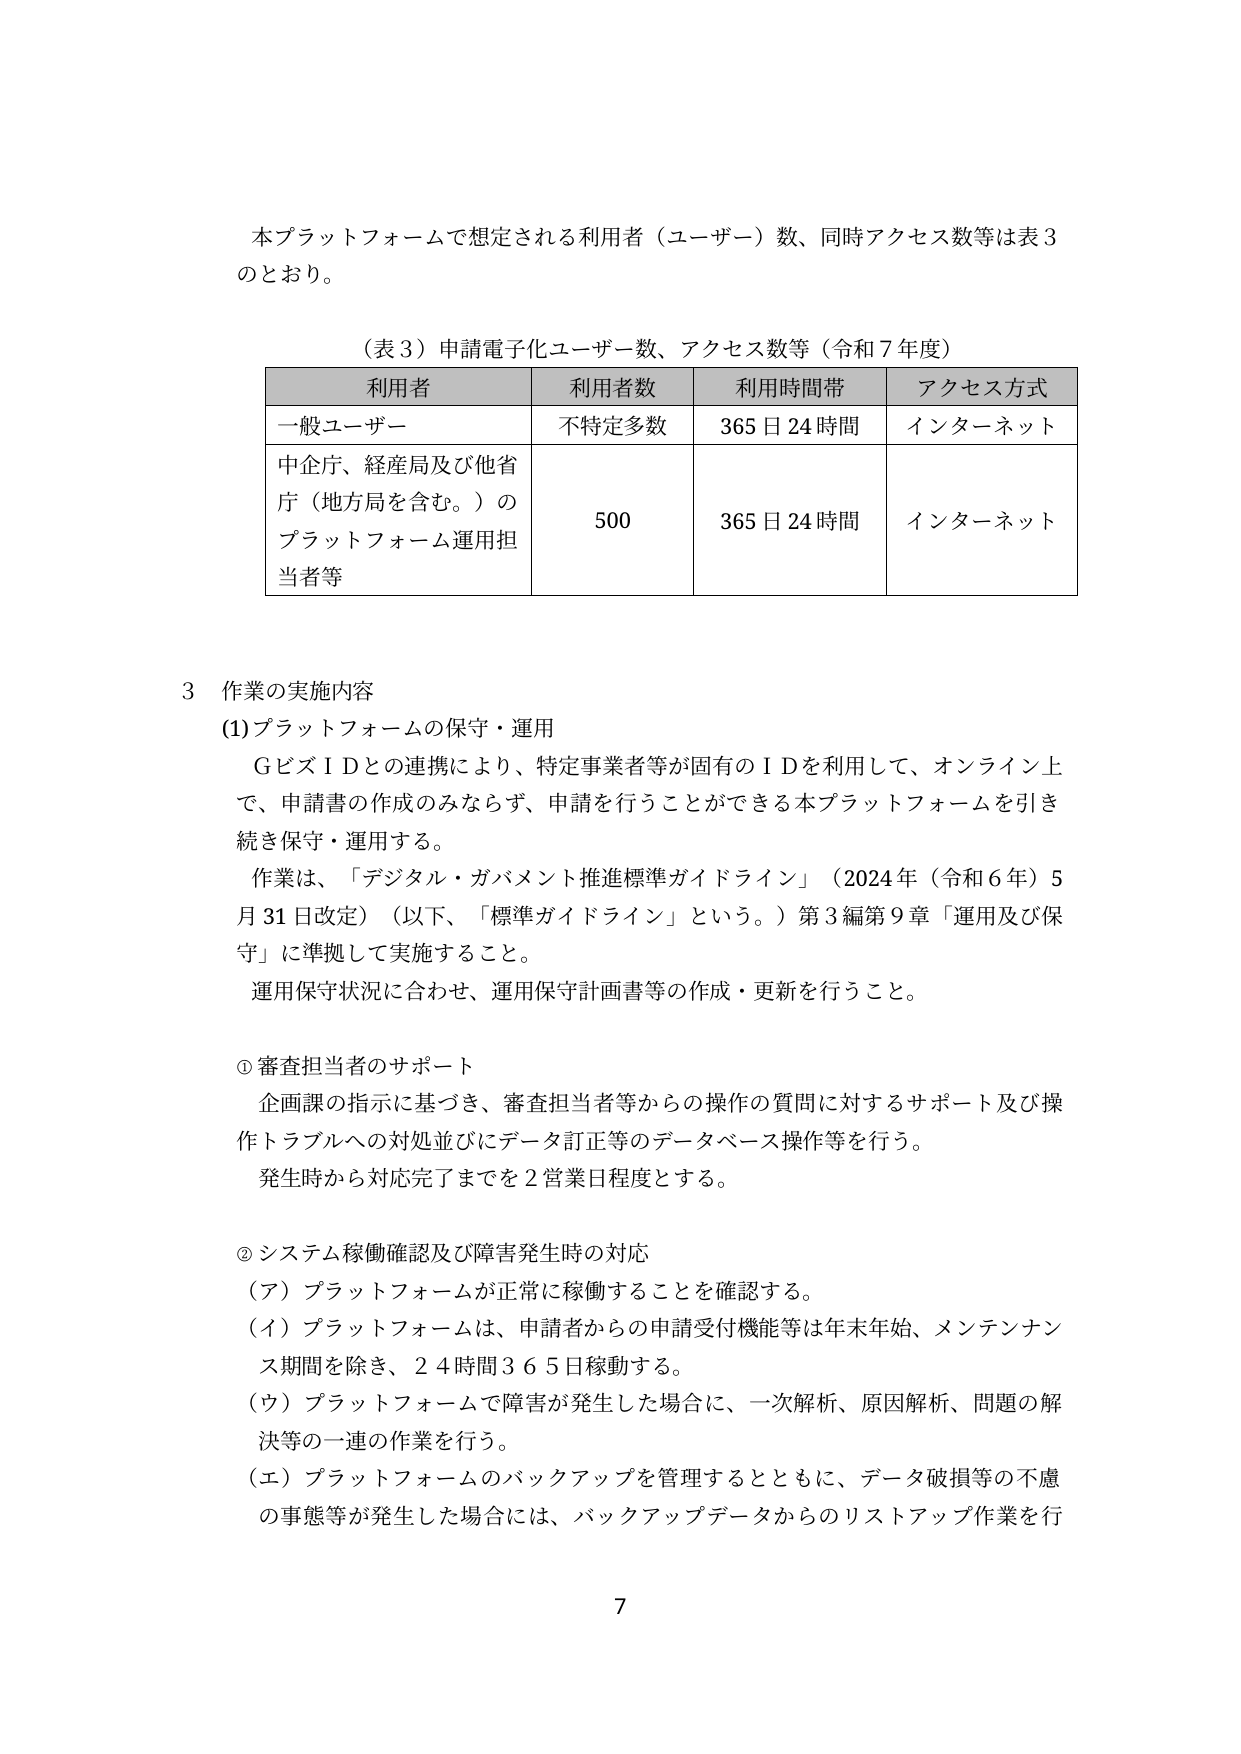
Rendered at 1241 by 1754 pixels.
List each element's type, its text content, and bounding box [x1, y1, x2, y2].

text 本プラットフォームで想定される利用者（ユーザー）数、同時アクセス数等は表３のとおり。 [236, 217, 1063, 292]
table_cell インターネット [887, 445, 1077, 595]
text 運用保守状況に合わせ、運用保守計画書等の作成・更新を行うこと。 [236, 971, 1063, 1008]
text 企画課の指示に基づき、審査担当者等からの操作の質問に対するサポート及び操作トラブルへの対処並びにデータ訂正等のデータベース操作等を行う。 [236, 1083, 1063, 1158]
text ＧビズＩＤとの連携により、特定事業者等が固有のＩＤを利用して、オンライン上で、申請書の作成のみならず、申請を行うことができる本プラットフォームを引き続き保守・運用する。 [236, 746, 1063, 858]
table_header 利用時間帯 [694, 368, 886, 405]
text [236, 1458, 1063, 1533]
table_cell 365日24時間 [694, 406, 886, 444]
text 作業の実施内容 [178, 671, 1063, 708]
text 発生時から対応完了までを２営業日程度とする。 [236, 1158, 1063, 1196]
table_cell 365日24時間 [694, 445, 886, 595]
text （ア）プラットフォームが正常に稼働することを確認する。 [236, 1271, 1063, 1308]
table_header 利用者数 [532, 368, 693, 405]
list プラットフォームの保守・運用 [222, 708, 1063, 746]
text （イ）プラットフォームは、申請者からの申請受付機能等は年末年始、メンテンナンス期間を除き、２４時間３６５日稼動する。 [236, 1308, 1063, 1383]
text （表３）申請電子化ユーザー数、アクセス数等（令和７年度） [236, 329, 1063, 367]
text 作業は、「デジタル・ガバメント推進標準ガイドライン」（2024年（令和６年）5月31日改定）（以下、「標準ガイドライン」という。）第３編第９章「運用及び保守」に準拠して実施すること。 [236, 858, 1063, 971]
table_cell インターネット [887, 406, 1077, 444]
table_header アクセス方式 [887, 368, 1077, 405]
table_cell 500 [532, 445, 693, 595]
table_cell 中企庁、経産局及び他省庁（地方局を含む。）のプラットフォーム運用担当者等 [266, 445, 531, 595]
text （ウ）プラットフォームで障害が発生した場合に、一次解析、原因解析、問題の解決等の一連の作業を行う。 [236, 1383, 1063, 1458]
table_cell 不特定多数 [532, 406, 693, 444]
table_header 利用者 [266, 368, 531, 405]
table_cell 一般ユーザー [266, 406, 531, 444]
text ②システム稼働確認及び障害発生時の対応 [236, 1233, 1063, 1271]
text ①審査担当者のサポート [236, 1046, 1063, 1083]
